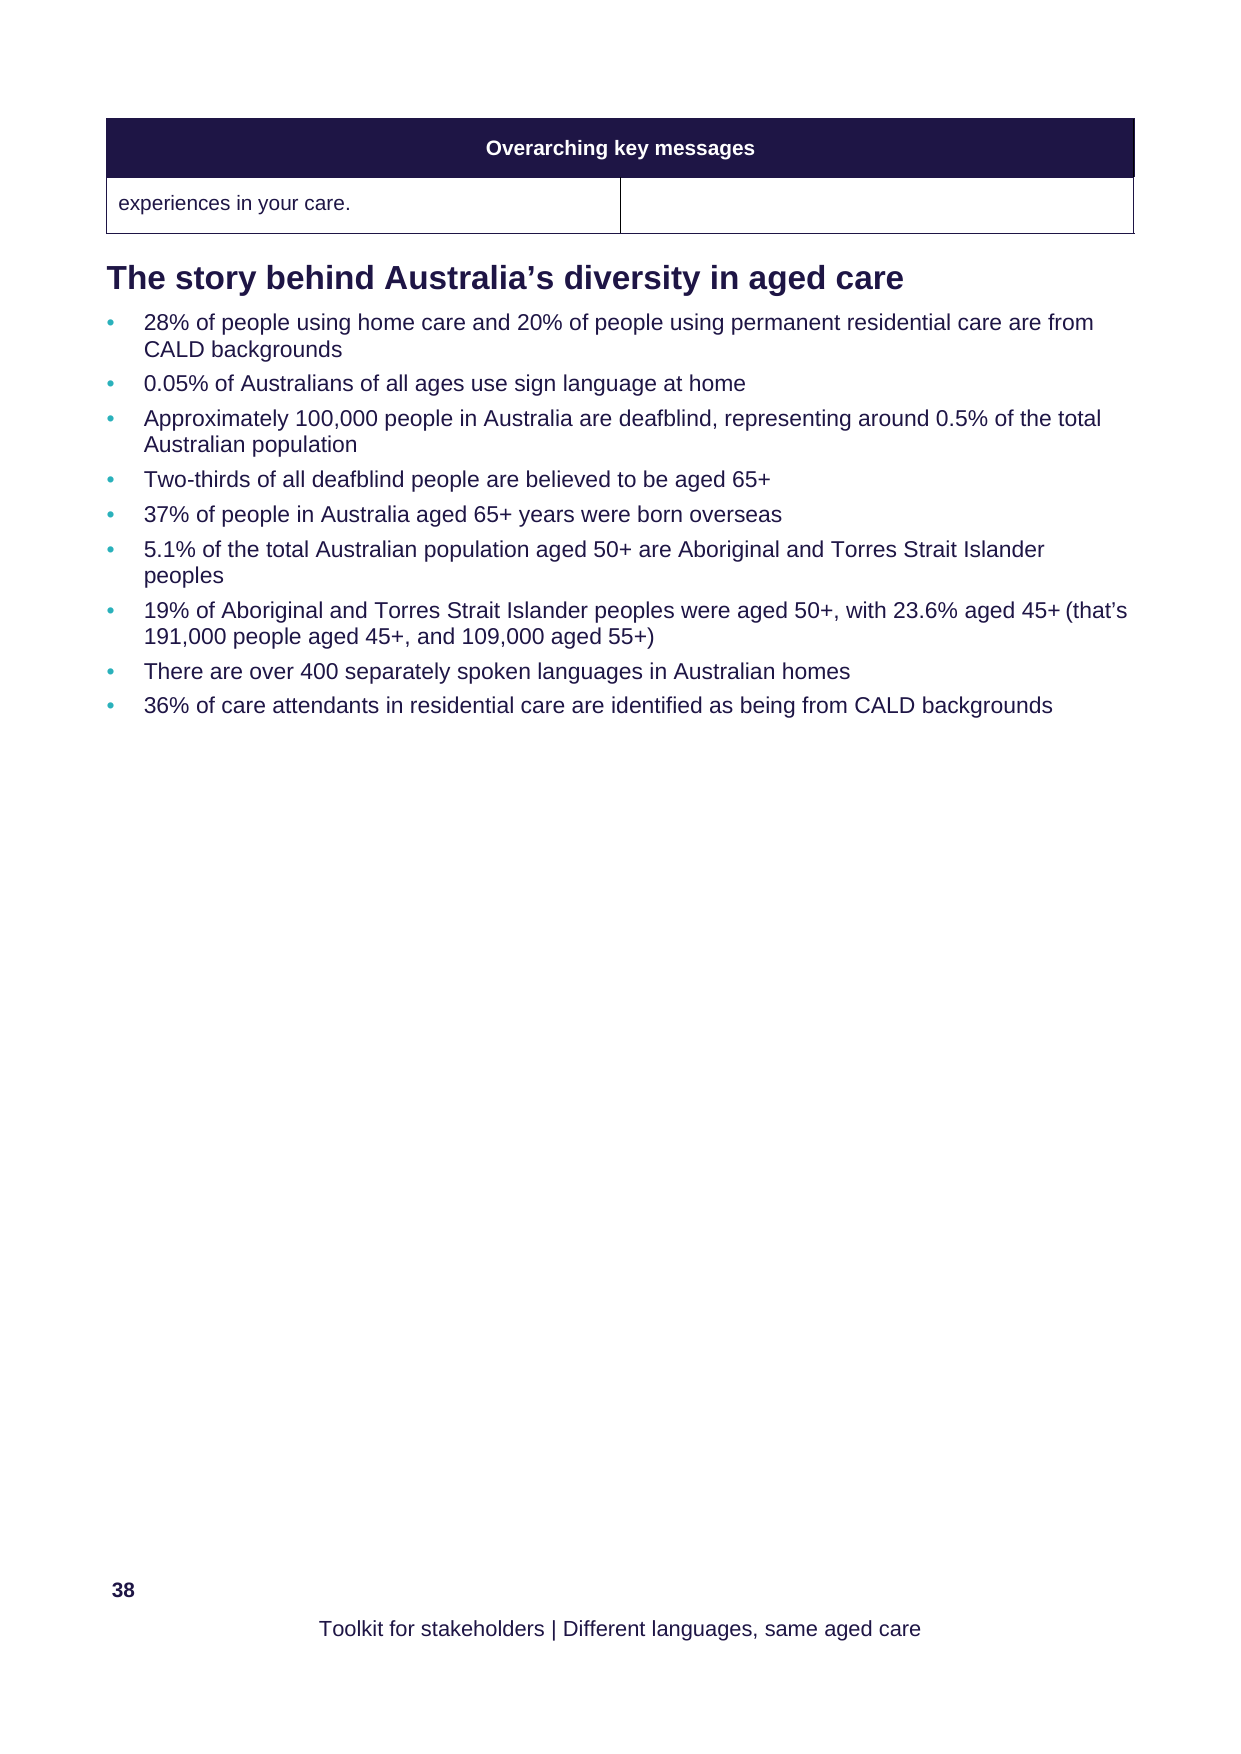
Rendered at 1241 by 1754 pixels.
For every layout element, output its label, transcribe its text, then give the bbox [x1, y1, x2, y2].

list There are over 400 separately spoken languages in Australian homes [106, 658, 1134, 684]
list 37% of people in Australia aged 65+ years were born overseas [106, 501, 1134, 527]
list Approximately 100,000 people in Australia are deafblind, representing around 0.5% of the total Australian population [106, 405, 1134, 458]
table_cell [107, 178, 620, 232]
list 28% of people using home care and 20% of people using permanent residential care are from CALD backgrounds [106, 309, 1134, 362]
subtitle The story behind Australia’s diversity in aged care [106, 258, 1134, 297]
list Two-thirds of all deafblind people are believed to be aged 65+ [106, 466, 1134, 492]
table_header Overarching key messages [107, 119, 1133, 177]
list 5.1% of the total Australian population aged 50+ are Aboriginal and Torres Strait Islander peoples [106, 536, 1134, 588]
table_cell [621, 178, 1133, 232]
list 0.05% of Australians of all ages use sign language at home [106, 370, 1134, 397]
list 36% of care attendants in residential care are identified as being from CALD backgrounds [106, 692, 1134, 719]
list 19% of Aboriginal and Torres Strait Islander peoples were aged 50+, with 23.6% aged 45+ (that’s 191,000 people aged 45+, and 109,000 aged 55+) [106, 597, 1134, 649]
